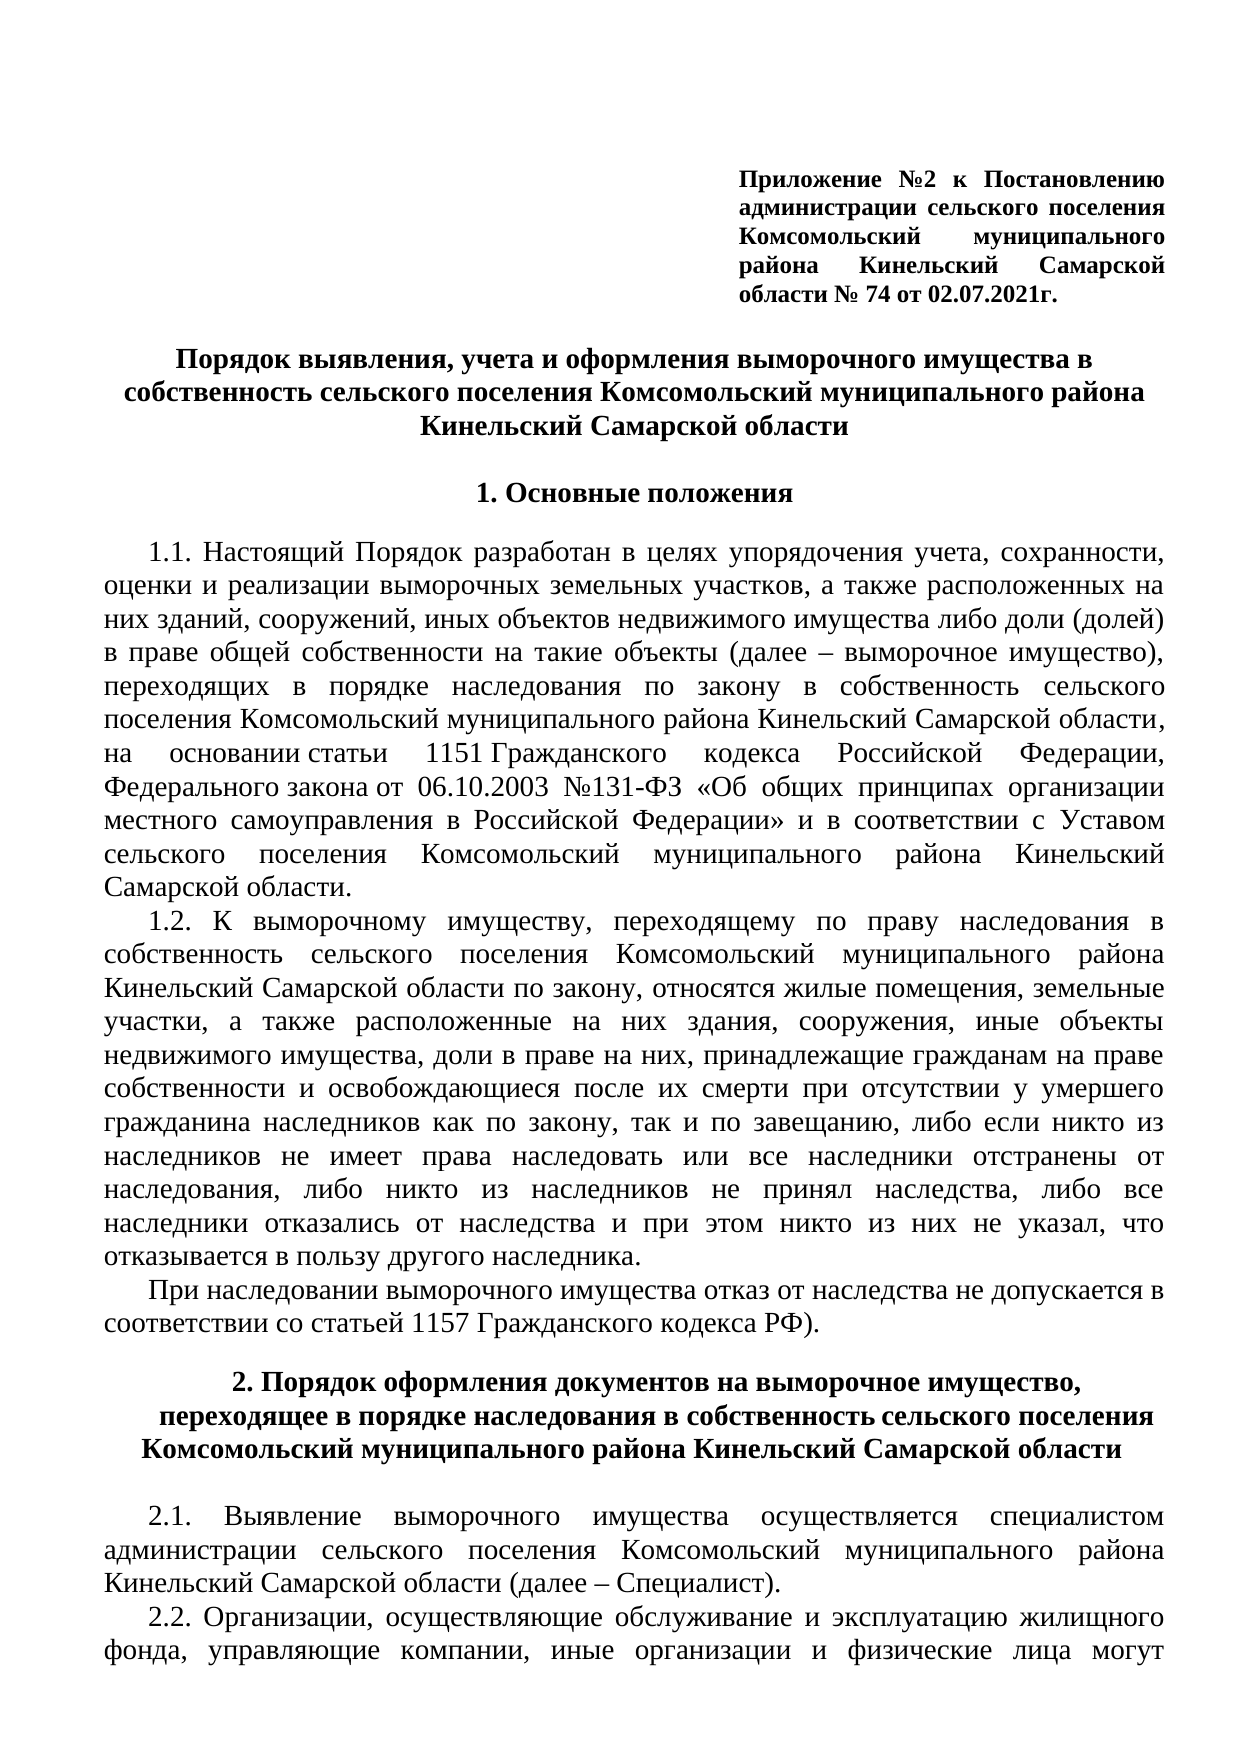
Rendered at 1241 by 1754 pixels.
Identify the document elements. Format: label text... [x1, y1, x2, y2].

text 1.2. К выморочному имуществу, переходящему по праву наследования в собственность сельского поселения Комсомольский муниципального района Кинельский Самарской области по закону, относятся жилые помещения, земельные участки, а также расположенные на них здания, сооружения, иные объекты недвижимого имущества, доли в праве на них, принадлежащие гражданам на праве собственности и освобождающиеся после их смерти при отсутствии у умершего гражданина наследников как по закону, так и по завещанию, либо если никто из наследников не имеет права наследовать или все наследники отстранены от наследования, либо никто из наследников не принял наследства, либо все наследники отказались от наследства и при этом никто из них не указал, что отказывается в пользу другого наследника. [103, 903, 1165, 1272]
text 2.1. Выявление выморочного имущества осуществляется специалистом администрации сельского поселения Комсомольский муниципального района Кинельский Самарской области (далее – Специалист). [103, 1498, 1165, 1599]
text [103, 1599, 1165, 1666]
text Приложение №2 к Постановлению администрации сельского поселения Комсомольский муниципального района Кинельский Самарской области № 74 от 02.07.2021г. [738, 164, 1165, 307]
text 1.1. Настоящий Порядок разработан в целях упорядочения учета, сохранности, оценки и реализации выморочных земельных участков, а также расположенных на них зданий, сооружений, иных объектов недвижимого имущества либо доли (долей) в праве общей собственности на такие объекты (далее – выморочное имущество), переходящих в порядке наследования по закону в собственность сельского поселения Комсомольский муниципального района Кинельский Самарской области, на основании статьи 1151 Гражданского кодекса Российской Федерации, Федерального закона от 06.10.2003 №131-ФЗ «Об общих принципах организации местного самоуправления в Российской Федерации» и в соответствии с Уставом сельского поселения Комсомольский муниципального района Кинельский Самарской области. [103, 534, 1165, 903]
text 1. Основные положения [103, 475, 1165, 509]
text Порядок выявления, учета и оформления выморочного имущества в собственность сельского поселения Комсомольский муниципального района Кинельский Самарской области [103, 341, 1165, 442]
text переходящее в порядке наследования в собственность сельского поселения Комсомольский муниципального района Кинельский Самарской области [103, 1398, 1165, 1465]
text 2. Порядок оформления документов на выморочное имущество, [103, 1364, 1165, 1398]
text При наследовании выморочного имущества отказ от наследства не допускается в соответствии со статьей 1157 Гражданского кодекса РФ). [103, 1272, 1165, 1339]
